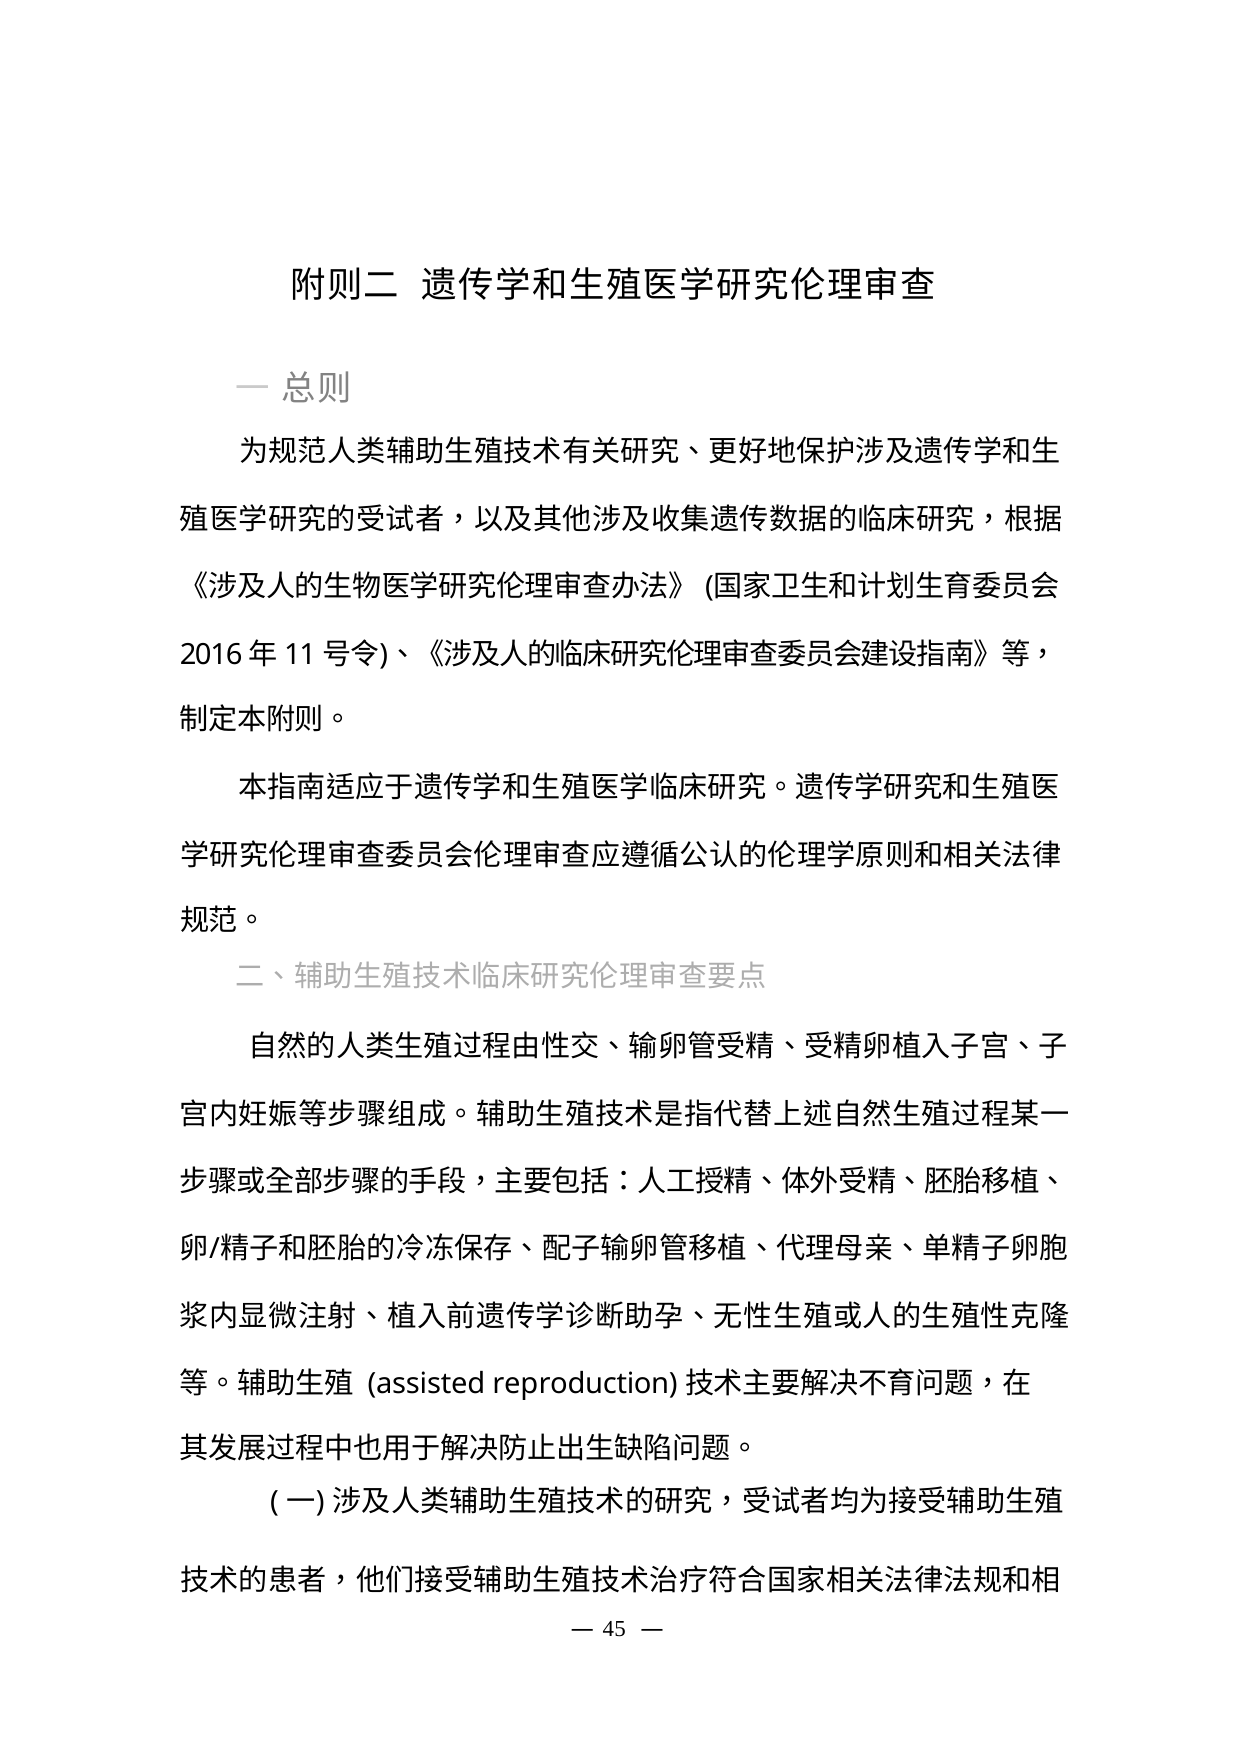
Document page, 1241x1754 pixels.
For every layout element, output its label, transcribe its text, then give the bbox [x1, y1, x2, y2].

text 规范。 [180, 901, 1069, 938]
text 自然的人类生殖过程由性交、输卵管受精、受精卵植入子宫、子 宫内妊娠等步骤组成。辅助生殖技术是指代替上述自然生殖过程某一 步骤或全部步骤的手段，主要包括：人工授精、体外受精、胚胎移植、 卵/精子和胚胎的冷冻保存、配子输卵管移植、代理母亲、单精子卵胞 浆内显微注射、植入前遗传学诊断助孕、无性生殖或人的生殖性克隆 等。辅助生殖 (assisted reproduction) 技术主要解决不育问题，在 [179, 1026, 1069, 1402]
text 其发展过程中也用于解决防止出生缺陷问题。 [179, 1430, 1069, 1466]
text 一 总则 [235, 370, 1069, 405]
text ( 一) 涉及人类辅助生殖技术的研究，受试者均为接受辅助生殖 [179, 1496, 1063, 1562]
text 制定本附则。 [179, 700, 1069, 736]
text 二、辅助生殖技术临床研究伦理审查要点 [235, 965, 1069, 992]
text 附则二 遗传学和生殖医学研究伦理审查 [290, 261, 1069, 306]
text 技术的患者，他们接受辅助生殖技术治疗符合国家相关法律法规和相 [180, 1562, 1069, 1598]
text 本指南适应于遗传学和生殖医学临床研究。遗传学研究和生殖医 学研究伦理审查委员会伦理审查应遵循公认的伦理学原则和相关法律 [180, 767, 1063, 874]
text 为规范人类辅助生殖技术有关研究、更好地保护涉及遗传学和生 殖医学研究的受试者，以及其他涉及收集遗传数据的临床研究，根据 《涉及人的生物医学研究伦理审查办法》 (国家卫生和计划生育委员会 2016 年 11 号令)、《涉及人的临床研究伦理审查委员会建设指南》等， [179, 431, 1063, 673]
